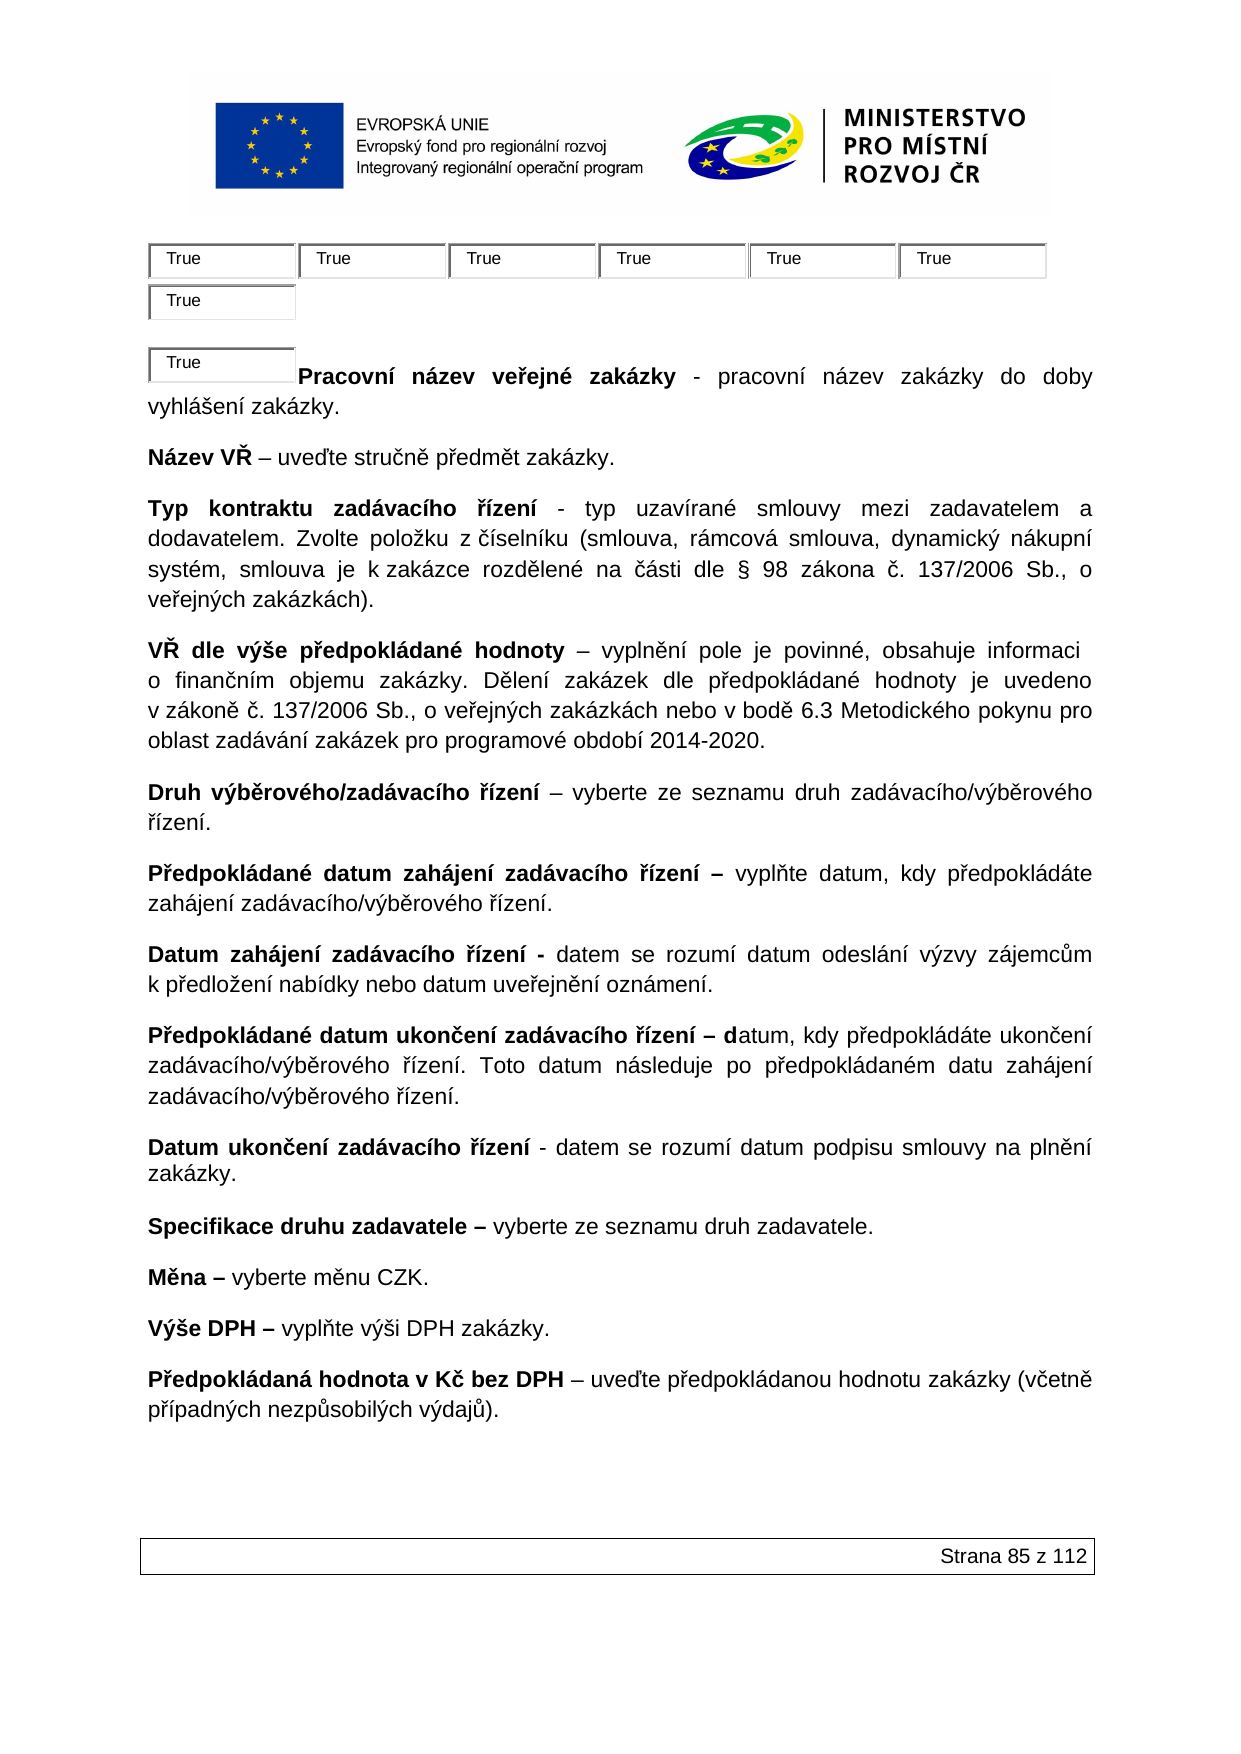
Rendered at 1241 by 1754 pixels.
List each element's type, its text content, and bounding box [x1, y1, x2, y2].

text Předpokládané datum zahájení zadávacího řízení – vyplňte datum, kdy předpokládáte zahájení zadávacího/výběrového řízení. [148, 860, 1093, 916]
text Měna – vyberte měnu CZK. [148, 1264, 1093, 1290]
text Datum ukončení zadávacího řízení - datem se rozumí datum podpisu smlouvy na plnění zakázky. [148, 1134, 1093, 1186]
text VŘ dle výše předpokládané hodnoty – vyplnění pole je povinné, obsahuje informaci o finančním objemu zakázky. Dělení zakázek dle předpokládané hodnoty je uvedeno v zákoně č. 137/2006 Sb., o veřejných zakázkách nebo v bodě 6.3 Metodického pokynu pro oblast zadávání zakázek pro programové období 2014-2020. [148, 637, 1093, 754]
text Typ kontraktu zadávacího řízení - typ uzavírané smlouvy mezi zadavatelem a dodavatelem. Zvolte položku z číselníku (smlouva, rámcová smlouva, dynamický nákupní systém, smlouva je k zakázce rozdělené na části dle § 98 zákona č. 137/2006 Sb., o veřejných zakázkách). [148, 495, 1093, 612]
text Druh výběrového/zadávacího řízení – vyberte ze seznamu druh zadávacího/výběrového řízení. [148, 778, 1093, 835]
text Specifikace druhu zadavatele – vyberte ze seznamu druh zadavatele. [148, 1213, 1093, 1239]
text Datum zahájení zadávacího řízení - datem se rozumí datum odeslání výzvy zájemcům k předložení nabídky nebo datum uveřejnění oznámení. [148, 941, 1093, 997]
text Výše DPH – vyplňte výši DPH zakázky. [148, 1315, 1093, 1341]
text Název VŘ – uveďte stručně předmět zakázky. [148, 444, 1093, 470]
picture [187, 73, 1053, 217]
text Předpokládaná hodnota v Kč bez DPH – uveďte předpokládanou hodnotu zakázky (včetně případných nezpůsobilých výdajů). [148, 1366, 1093, 1422]
text Pracovní název veřejné zakázky - pracovní název zakázky do doby vyhlášení zakázky. [148, 347, 1093, 419]
text Předpokládané datum ukončení zadávacího řízení – datum, kdy předpokládáte ukončení zadávacího/výběrového řízení. Toto datum následuje po předpokládaném datu zahájení zadávacího/výběrového řízení. [148, 1022, 1093, 1109]
